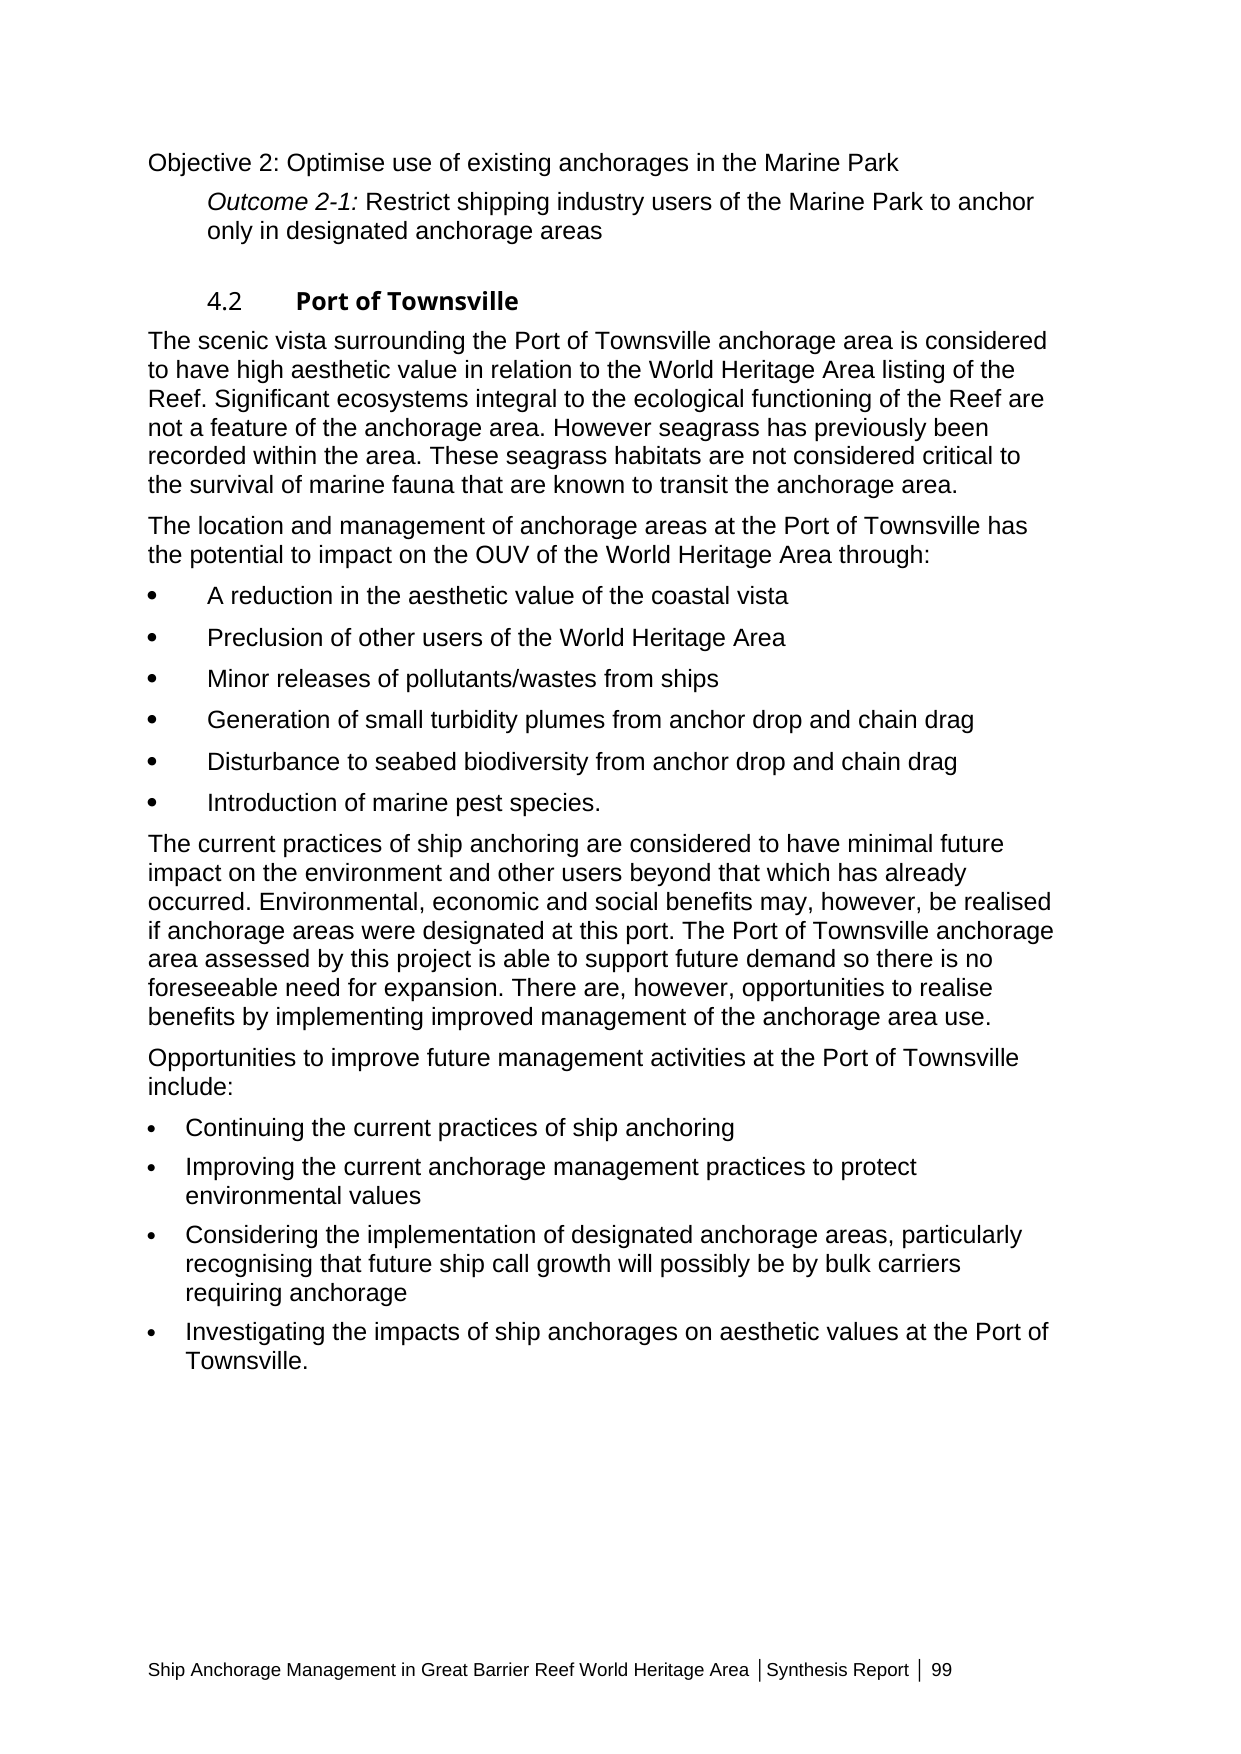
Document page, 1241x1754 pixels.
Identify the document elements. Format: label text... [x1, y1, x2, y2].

text Investigating the impacts of ship anchorages on aesthetic values at the Port of Townsville. [148, 1317, 1063, 1374]
list Objective 2: Optimise use of existing anchorages in the Marine Park [148, 148, 1063, 176]
text Opportunities to improve future management activities at the Port of Townsville include: [148, 1043, 1063, 1101]
list Disturbance to seabed biodiversity from anchor drop and chain drag [148, 747, 1063, 776]
subtitle Port of Townsville [207, 284, 1063, 318]
text Considering the implementation of designated anchorage areas, particularly recognising that future ship call growth will possibly be by bulk carriers requiring anchorage [148, 1220, 1063, 1307]
text Continuing the current practices of ship anchoring [148, 1113, 1063, 1142]
list Generation of small turbidity plumes from anchor drop and chain drag [148, 705, 1063, 734]
text Improving the current anchorage management practices to protect environmental values [148, 1152, 1063, 1210]
list Introduction of marine pest species. [148, 788, 1063, 817]
list Outcome 2-1: Restrict shipping industry users of the Marine Park to anchor only in designated anchorage areas [207, 187, 1063, 244]
text The current practices of ship anchoring are considered to have minimal future impact on the environment and other users beyond that which has already occurred. Environmental, economic and social benefits may, however, be realised if anchorage areas were designated at this port. The Port of Townsville anchorage area assessed by this project is able to support future demand so there is no foreseeable need for expansion. There are, however, opportunities to realise benefits by implementing improved management of the anchorage area use. [148, 829, 1063, 1031]
text The scenic vista surrounding the Port of Townsville anchorage area is considered to have high aesthetic value in relation to the World Heritage Area listing of the Reef. Significant ecosystems integral to the ecological functioning of the Reef are not a feature of the anchorage area. However seagrass has previously been recorded within the area. These seagrass habitats are not considered critical to the survival of marine fauna that are known to transit the anchorage area. [148, 326, 1063, 499]
list Preclusion of other users of the World Heritage Area [148, 623, 1063, 652]
list Minor releases of pollutants/wastes from ships [148, 664, 1063, 693]
text The location and management of anchorage areas at the Port of Townsville has the potential to impact on the OUV of the World Heritage Area through: [148, 511, 1063, 569]
list A reduction in the aesthetic value of the coastal vista [148, 581, 1063, 610]
